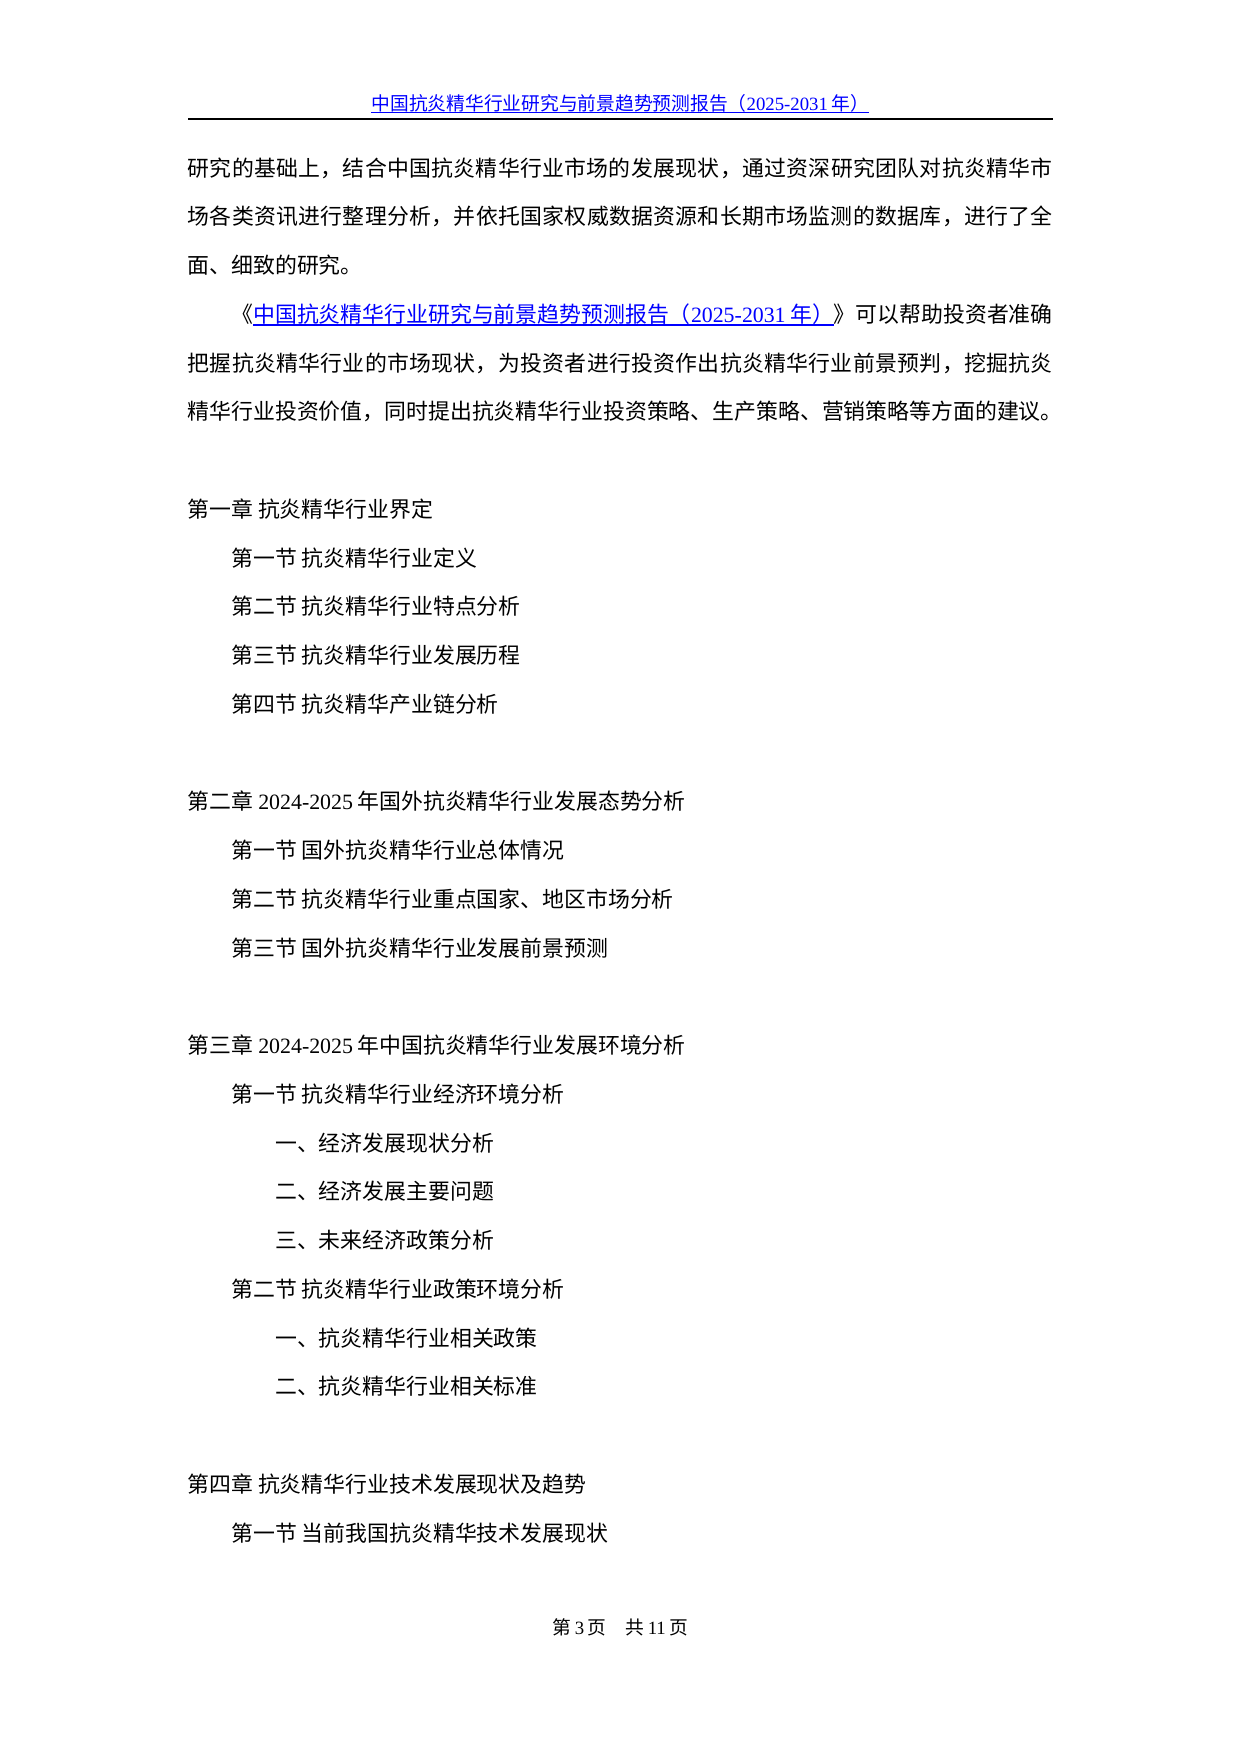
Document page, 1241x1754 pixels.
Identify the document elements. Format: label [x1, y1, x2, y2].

text [187, 150, 1053, 1548]
